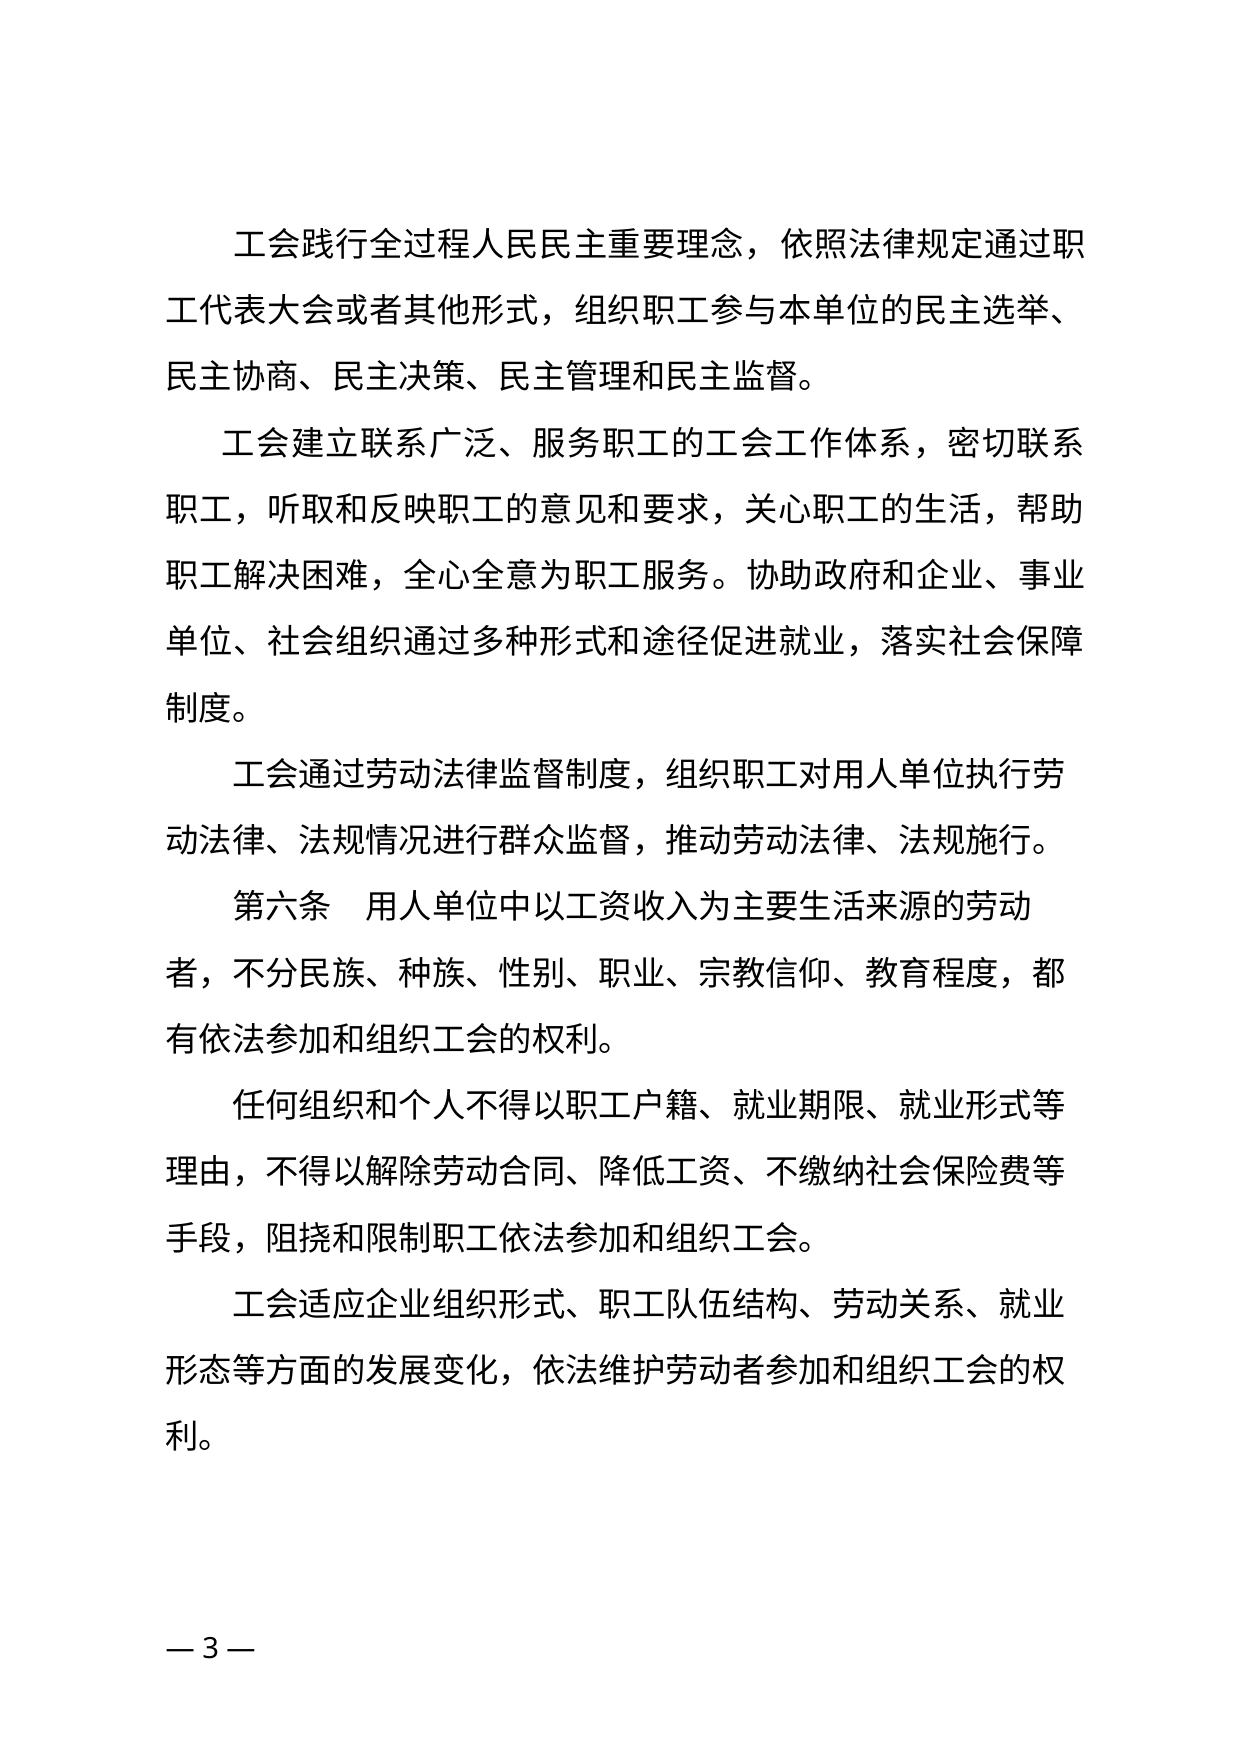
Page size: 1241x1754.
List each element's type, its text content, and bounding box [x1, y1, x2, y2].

text 工会适应企业组织形式、职工队伍结构、劳动关系、就业形态等方面的发展变化，依法维护劳动者参加和组织工会的权利。 [165, 1268, 1087, 1467]
text 工会建立联系广泛、服务职工的工会工作体系，密切联系职工，听取和反映职工的意见和要求，关心职工的生活，帮助职工解决困难，全心全意为职工服务。协助政府和企业、事业单位、社会组织通过多种形式和途径促进就业，落实社会保障制度。 [165, 407, 1087, 738]
text 工会通过劳动法律监督制度，组织职工对用人单位执行劳动法律、法规情况进行群众监督，推动劳动法律、法规施行。 [165, 738, 1087, 871]
text 任何组织和个人不得以职工户籍、就业期限、就业形式等理由，不得以解除劳动合同、降低工资、不缴纳社会保险费等手段，阻挠和限制职工依法参加和组织工会。 [165, 1070, 1087, 1268]
text 工会践行全过程人民民主重要理念，依照法律规定通过职工代表大会或者其他形式，组织职工参与本单位的民主选举、民主协商、民主决策、民主管理和民主监督。 [165, 208, 1087, 407]
text 第六条 用人单位中以工资收入为主要生活来源的劳动者，不分民族、种族、性别、职业、宗教信仰、教育程度，都有依法参加和组织工会的权利。 [165, 871, 1087, 1070]
